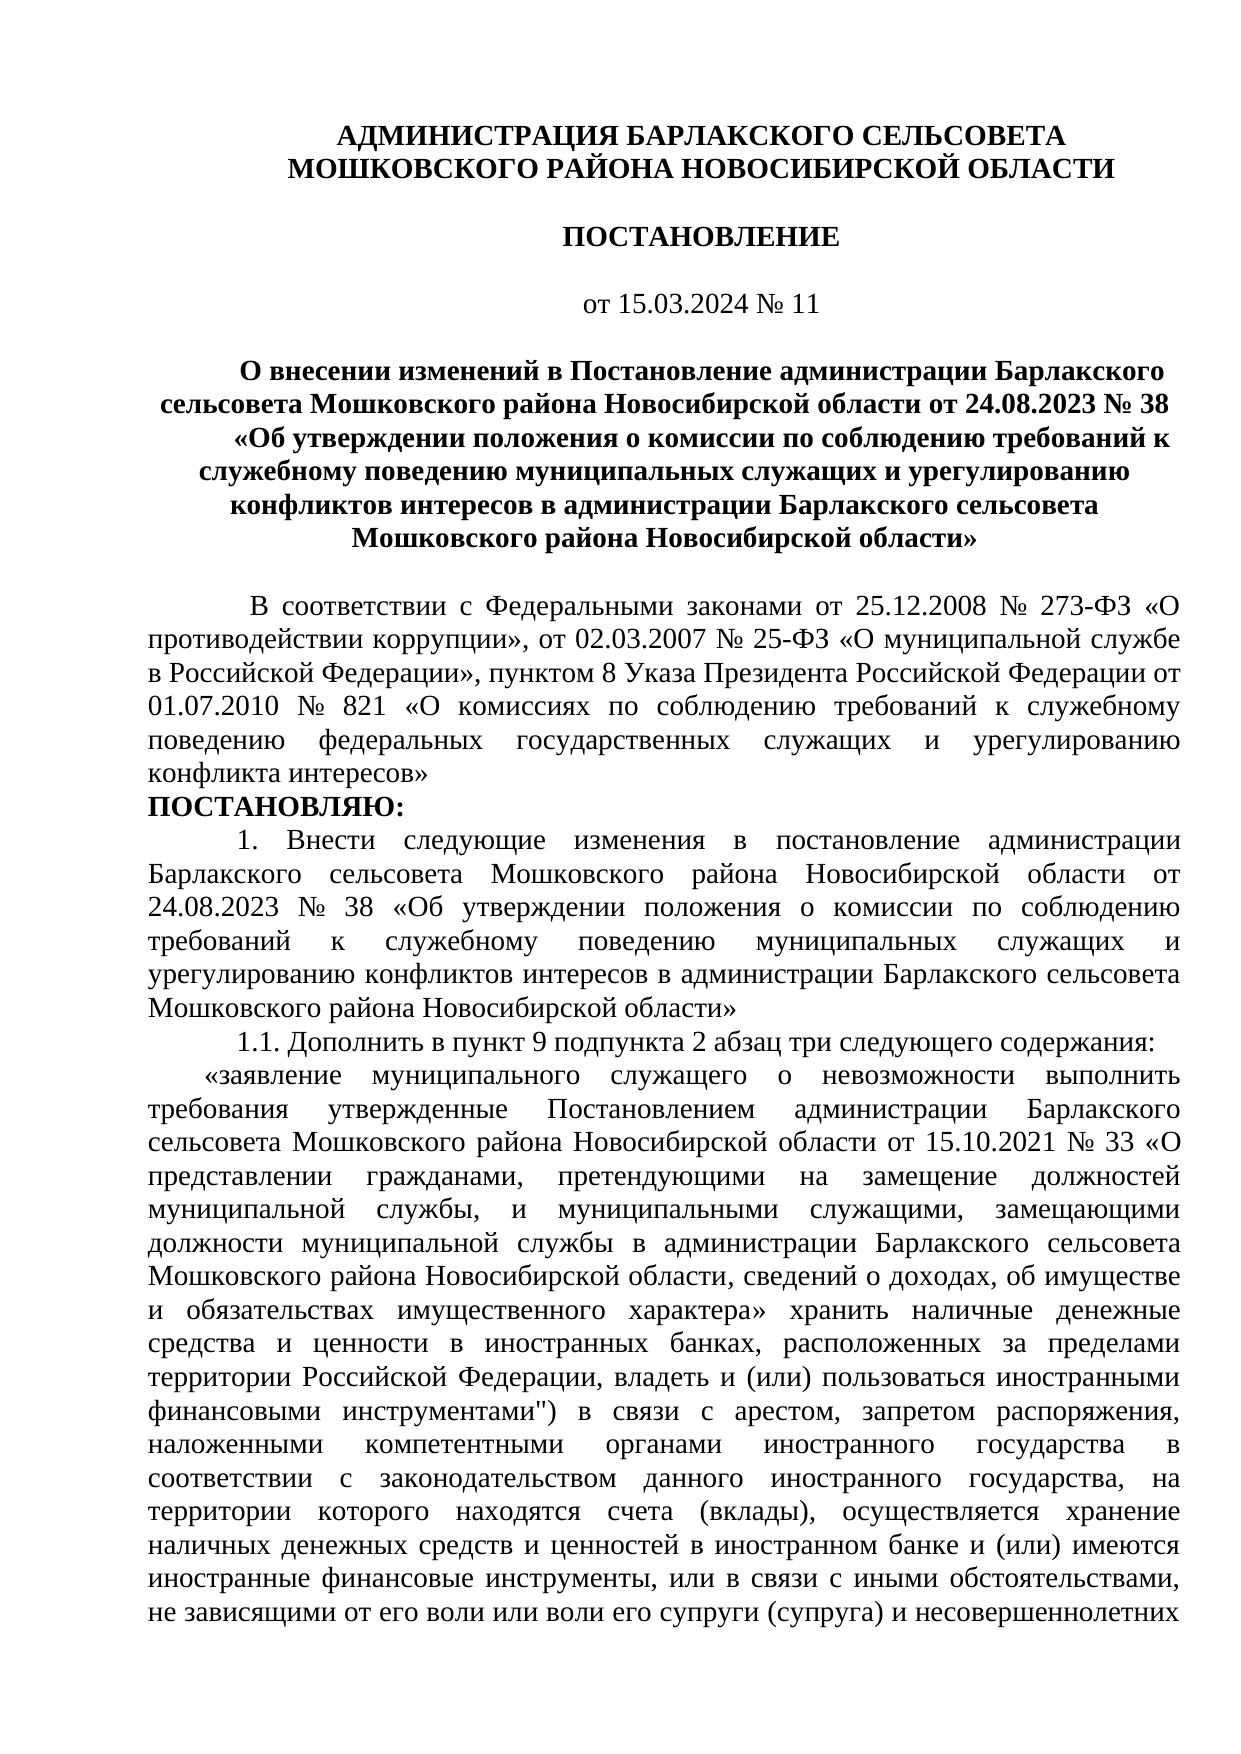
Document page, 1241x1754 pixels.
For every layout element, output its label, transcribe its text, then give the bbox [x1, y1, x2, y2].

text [148, 1057, 1181, 1627]
text О внесении изменений в Постановление администрации Барлакского сельсовета Мошковского района Новосибирской области от 24.08.2023 № 38 [148, 353, 1181, 420]
text 1. Внести следующие изменения в постановление администрации Барлакского сельсовета Мошковского района Новосибирской области от 24.08.2023 № 38 «Об утверждении положения о комиссии по соблюдению требований к служебному поведению муниципальных служащих и урегулированию конфликтов интересов в администрации Барлакского сельсовета Мошковского района Новосибирской области» [148, 822, 1181, 1024]
text В соответствии с Федеральными законами от 25.12.2008 № 273-ФЗ «О противодействии коррупции», от 02.03.2007 № 25-ФЗ «О муниципальной службе в Российской Федерации», пунктом 8 Указа Президента Российской Федерации от 01.07.2010 № 821 «О комиссиях по соблюдению требований к служебному поведению федеральных государственных служащих и урегулированию конфликта интересов» [148, 588, 1181, 789]
text 1.1. Дополнить в пункт 9 подпункта 2 абзац три следующего содержания: [148, 1024, 1181, 1057]
text от 15.03.2024 № 11 [148, 286, 1181, 319]
text «Об утверждении положения о комиссии по соблюдению требований к служебному поведению муниципальных служащих и урегулированию конфликтов интересов в администрации Барлакского сельсовета Мошковского района Новосибирской области» [148, 420, 1181, 554]
text ПОСТАНОВЛЕНИЕ [148, 219, 1181, 252]
text ПОСТАНОВЛЯЮ: [148, 789, 1181, 822]
text МОШКОВСКОГО РАЙОНА НОВОСИБИРСКОЙ ОБЛАСТИ [148, 152, 1181, 185]
text АДМИНИСТРАЦИЯ БАРЛАКСКОГО СЕЛЬСОВЕТА [148, 118, 1181, 152]
